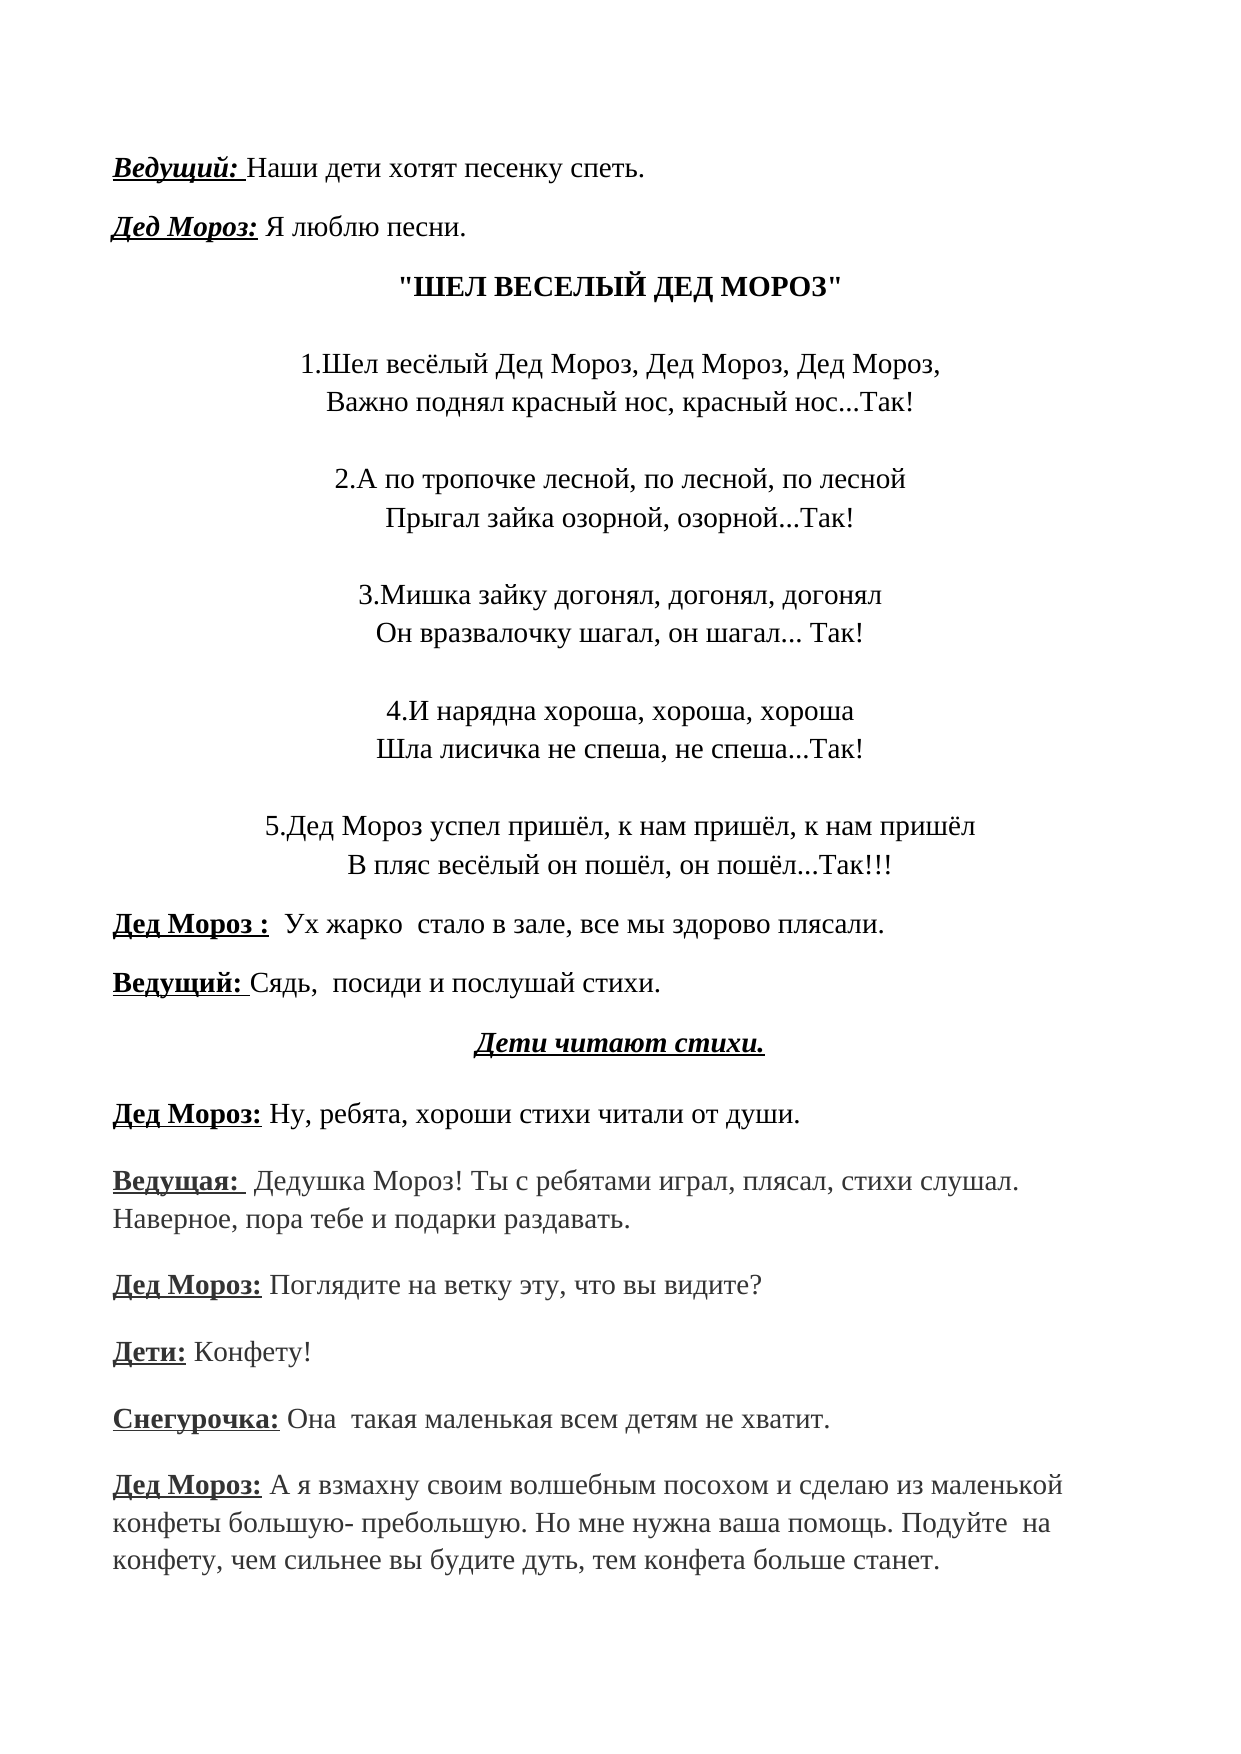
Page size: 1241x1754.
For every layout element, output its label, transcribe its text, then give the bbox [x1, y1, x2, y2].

text Ведущий: Наши дети хотят песенку спеть. [112, 150, 1128, 183]
text Снегурочка: Она такая маленькая всем детям не хватит. [112, 1397, 1128, 1434]
text Дед Мороз: Ну, ребята, хороши стихи читали от души. [112, 1093, 1128, 1130]
text Дед Мороз: А я взмахну своим волшебным посохом и сделаю из маленькой конфеты большую- пребольшую. Но мне нужна ваша помощь. Подуйте на конфету, чем сильнее вы будите дуть, тем конфета больше станет. [112, 1463, 1128, 1576]
text Дети: Конфету! [112, 1330, 1128, 1368]
text Дети читают стихи. [112, 1025, 1128, 1058]
text Дед Мороз: Поглядите на ветку эту, что вы видите? [112, 1263, 1128, 1301]
text Дед Мороз : Ух жарко стало в зале, все мы здорово плясали. [112, 906, 1128, 940]
text "ШЕЛ ВЕСЕЛЫЙ ДЕД МОРОЗ" 1.Шел весёлый Дед Мороз, Дед Мороз, Дед Мороз, Важно поднял красный нос, красный нос...Так! 2.А по тропочке лесной, по лесной, по лесной Прыгал зайка озорной, озорной...Так! 3.Мишка зайку догонял, догонял, догонял Он вразвалочку шагал, он шагал... Так! 4.И нарядна хороша, хороша, хороша Шла лисичка не спеша, не спеша...Так! 5.Дед Мороз успел пришёл, к нам пришёл, к нам пришёл В пляс весёлый он пошёл, он пошёл...Так!!! [112, 269, 1128, 880]
text Ведущая: Дедушка Мороз! Ты с ребятами играл, плясал, стихи слушал. Наверное, пора тебе и подарки раздавать. [112, 1159, 1128, 1234]
text Дед Мороз: Я люблю песни. [112, 209, 1128, 243]
text Ведущий: Сядь, посиди и послушай стихи. [112, 966, 1128, 999]
